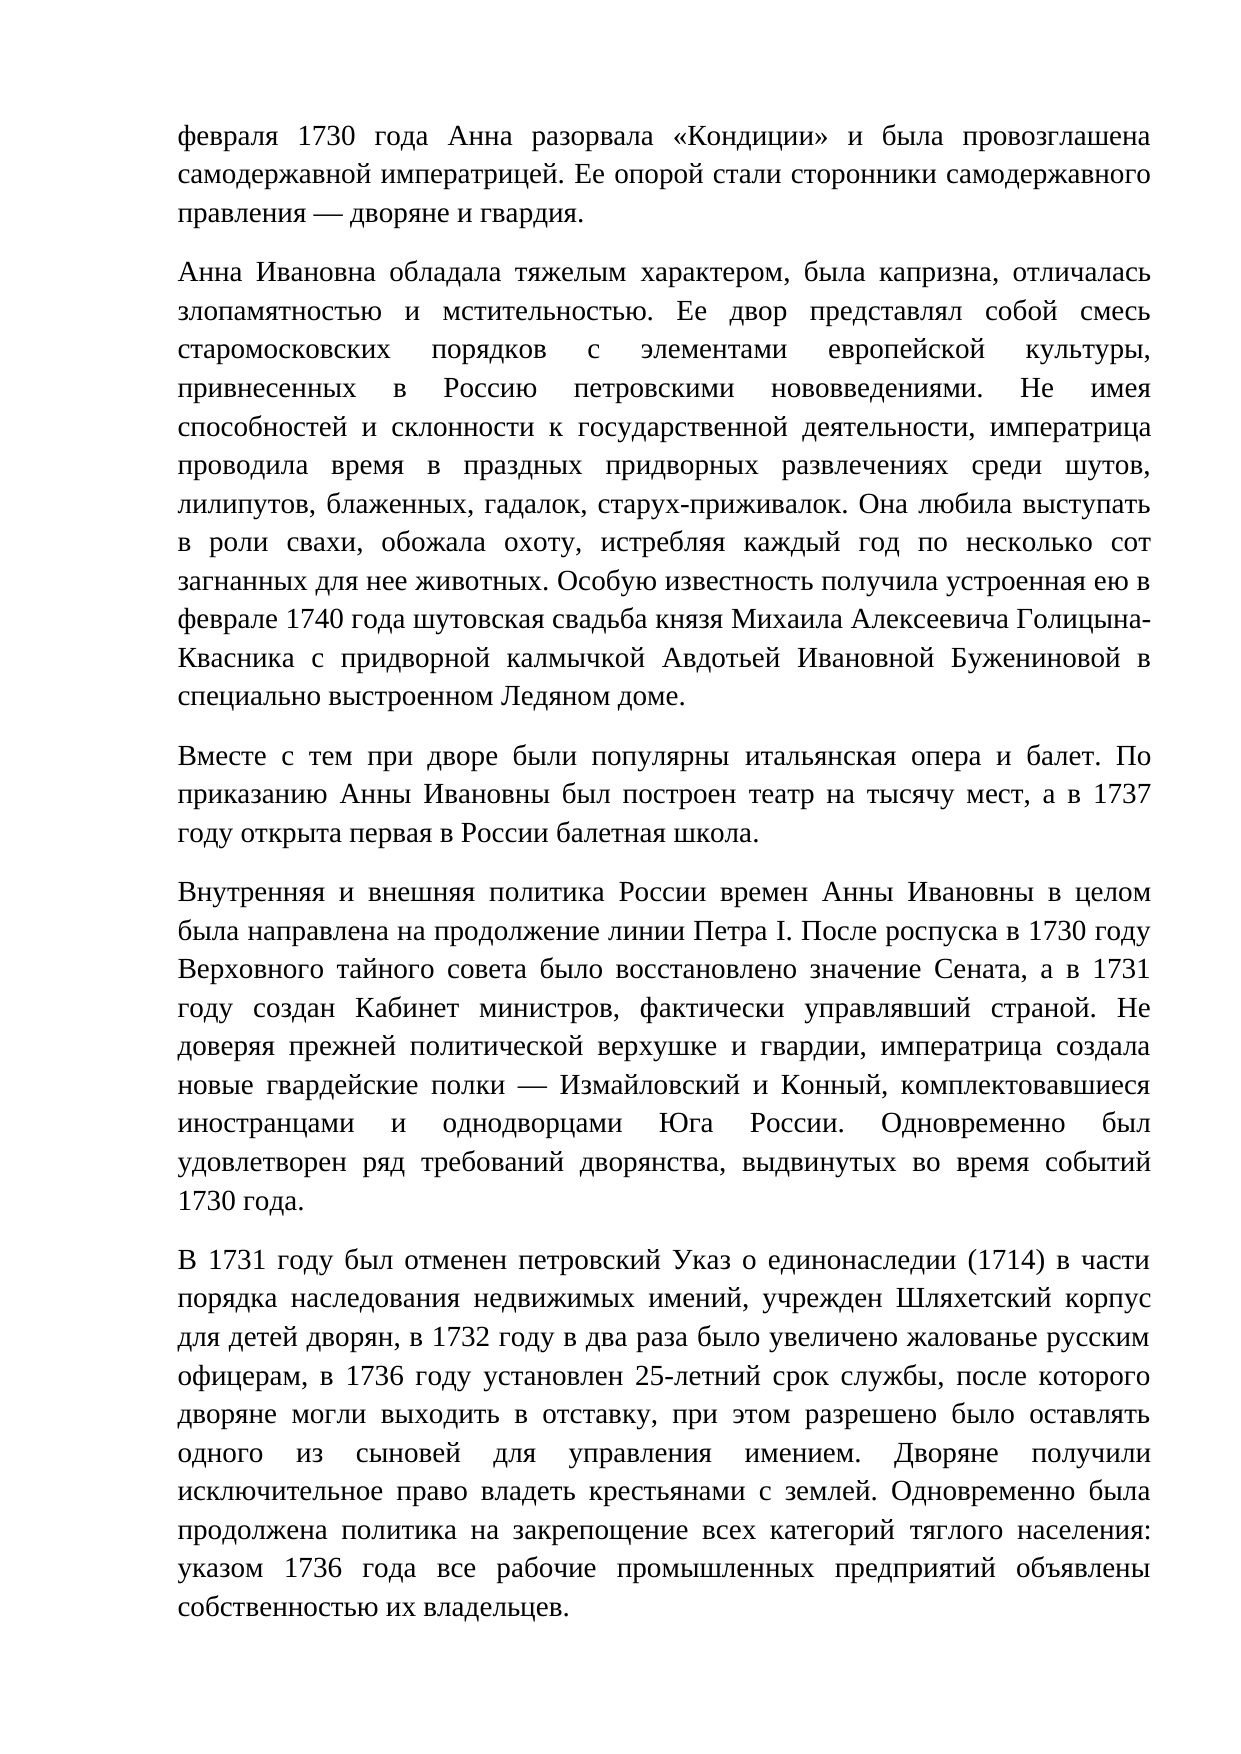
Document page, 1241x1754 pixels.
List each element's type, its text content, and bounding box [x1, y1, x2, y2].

text Внутренняя и внешняя политика России времен Анны Ивановны в целом была направлена на продолжение линии Петра I. После роспуска в 1730 году Верховного тайного совета было восстановлено значение Сената, а в 1731 году создан Кабинет министров, фактически управлявший страной. Не доверяя прежней политической верхушке и гвардии, императрица создала новые гвардейские полки — Измайловский и Конный, комплектовавшиеся иностранцами и однодворцами Юга России. Одновременно был удовлетворен ряд требований дворянства, выдвинутых во время событий 1730 года. [177, 874, 1152, 1216]
text Вместе с тем при дворе были популярны итальянская опера и балет. По приказанию Анны Ивановны был построен театр на тысячу мест, а в 1737 году открыта первая в России балетная школа. [177, 738, 1152, 848]
text Анна Ивановна обладала тяжелым характером, была капризна, отличалась злопамятностью и мстительностью. Ее двор представлял собой смесь старомосковских порядков с элементами европейской культуры, привнесенных в Россию петровскими нововведениями. Не имея способностей и склонности к государственной деятельности, императрица проводила время в праздных придворных развлечениях среди шутов, лилипутов, блаженных, гадалок, старух-приживалок. Она любила выступать в роли свахи, обожала охоту, истребляя каждый год по несколько сот загнанных для нее животных. Особую известность получила устроенная ею в феврале 1740 года шутовская свадьба князя Михаила Алексеевича Голицына-Квасника с придворной калмычкой Авдотьей Ивановной Бужениновой в специально выстроенном Ледяном доме. [177, 254, 1152, 712]
text В 1731 году был отменен петровский Указ о единонаследии (1714) в части порядка наследования недвижимых имений, учрежден Шляхетский корпус для детей дворян, в 1732 году в два раза было увеличено жалованье русским офицерам, в 1736 году установлен 25-летний срок службы, после которого дворяне могли выходить в отставку, при этом разрешено было оставлять одного из сыновей для управления имением. Дворяне получили исключительное право владеть крестьянами с землей. Одновременно была продолжена политика на закрепощение всех категорий тяглого населения: указом 1736 года все рабочие промышленных предприятий объявлены собственностью их владельцев. [177, 1242, 1152, 1622]
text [177, 118, 1152, 229]
